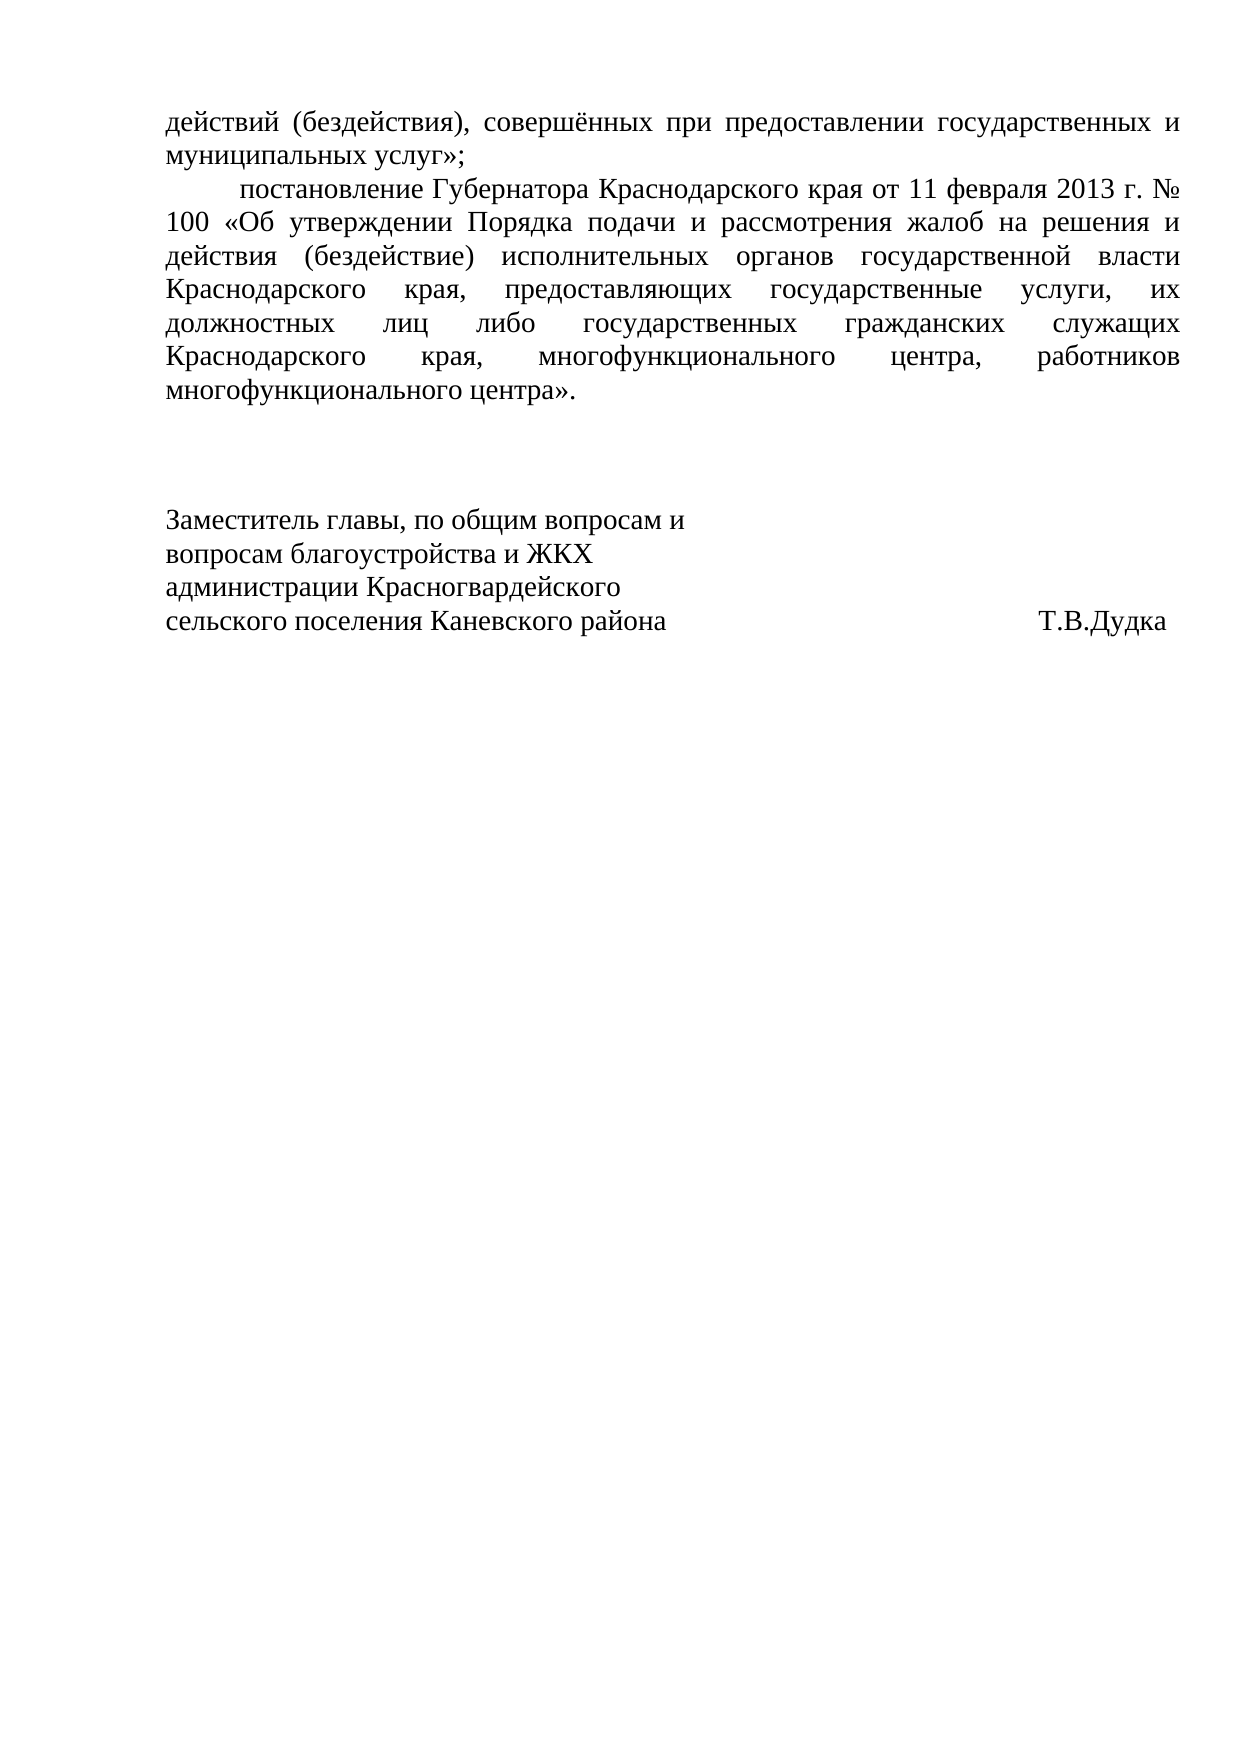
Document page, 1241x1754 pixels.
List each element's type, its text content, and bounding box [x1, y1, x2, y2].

text Заместитель главы, по общим вопросам и [165, 502, 1181, 536]
text сельского поселения Каневского района Т.В.Дудка [165, 603, 1181, 637]
text вопросам благоустройства и ЖКХ [165, 536, 1181, 569]
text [165, 104, 1181, 171]
text постановление Губернатора Краснодарского края от 11 февраля 2013 г. № 100 «Об утверждении Порядка подачи и рассмотрения жалоб на решения и действия (бездействие) исполнительных органов государственной власти Краснодарского края, предоставляющих государственные услуги, их должностных лиц либо государственных гражданских служащих Краснодарского края, многофункционального центра, работников многофункционального центра». [165, 171, 1181, 406]
text администрации Красногвардейского [165, 569, 1181, 603]
